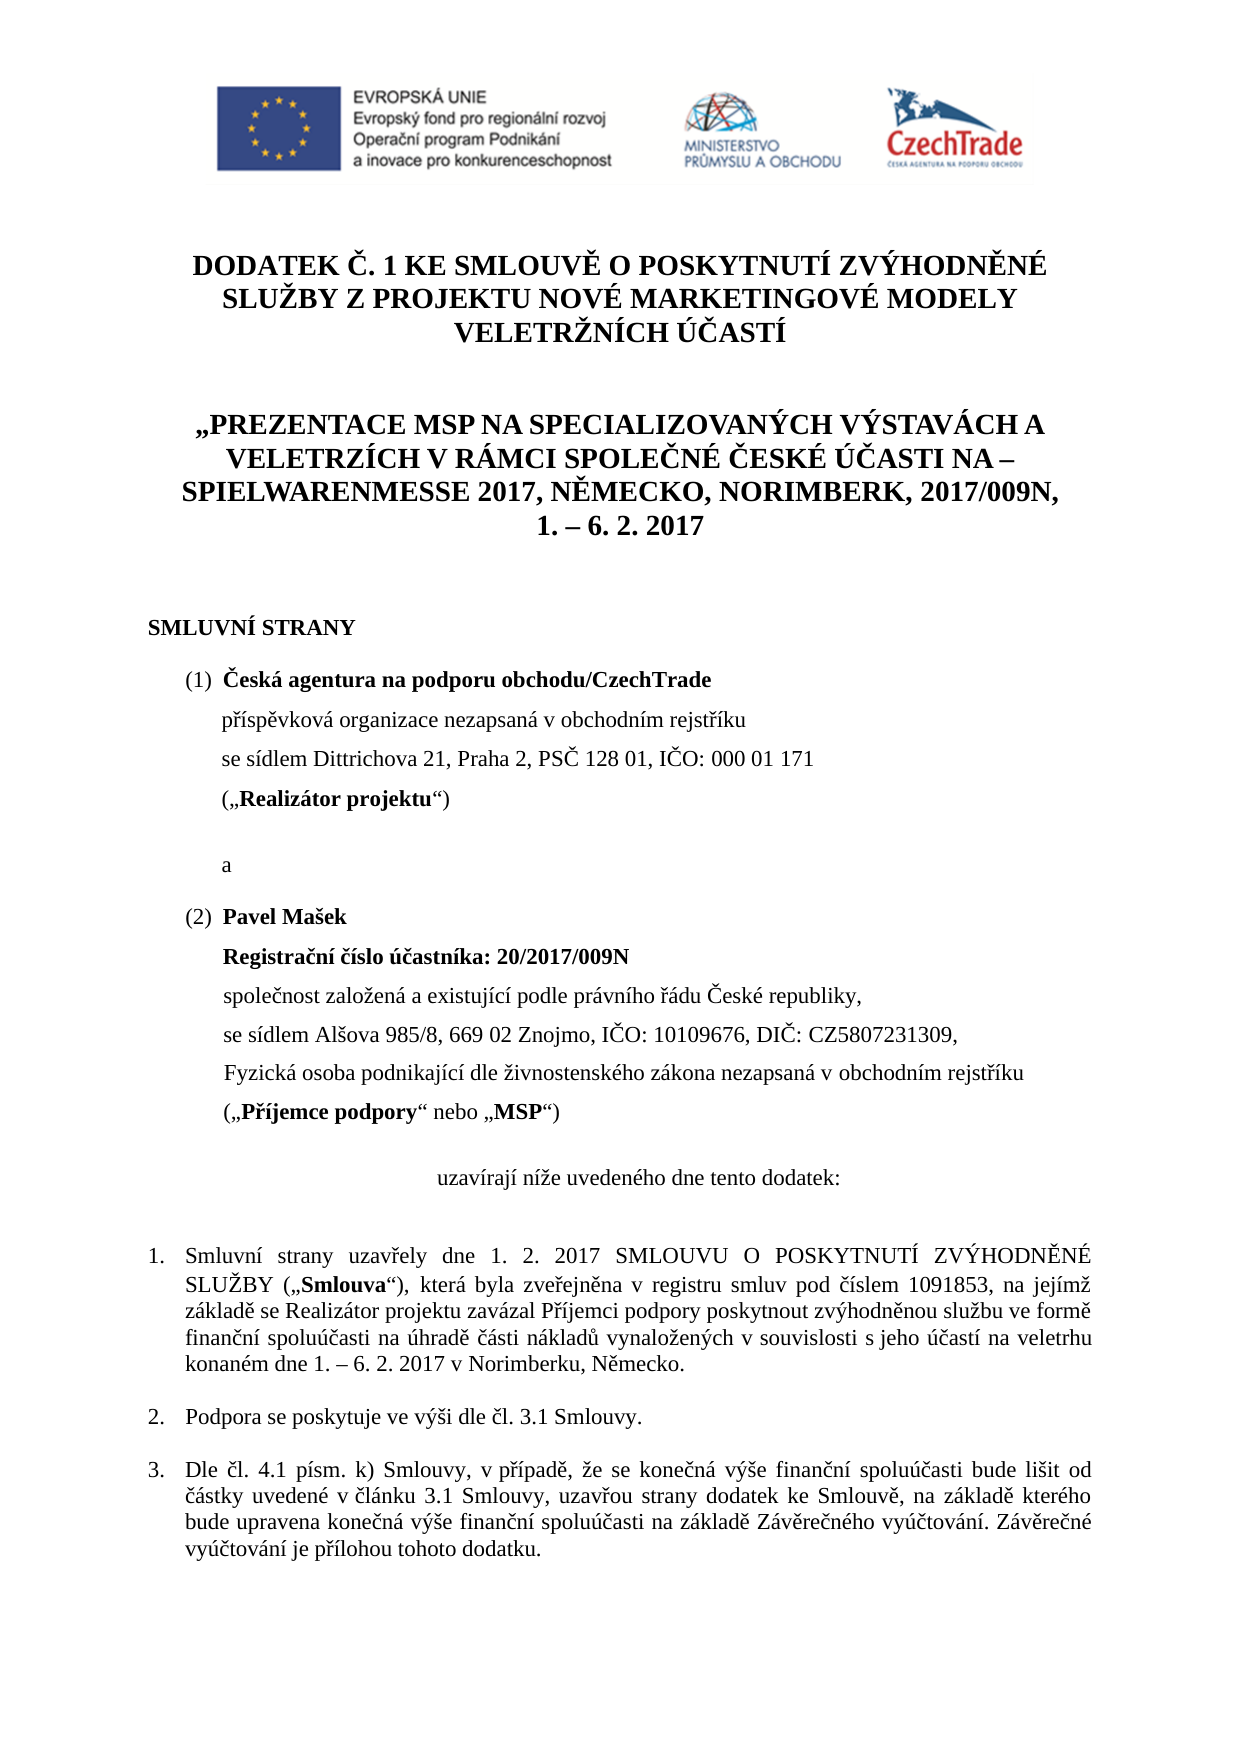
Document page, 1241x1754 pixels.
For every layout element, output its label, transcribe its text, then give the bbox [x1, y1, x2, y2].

text se sídlem Alšova 985/8, 669 02 Znojmo, IČO: 10109676, DIČ: CZ5807231309, [206, 1021, 1093, 1047]
picture [205, 73, 1035, 186]
text společnost založená a existující podle právního řádu České republiky, [206, 982, 1093, 1008]
list Pavel Mašek [185, 903, 1093, 930]
text („Realizátor projektu“) [148, 785, 1093, 811]
list Smluvní strany uzavřely dne 1. 2. 2017 SMLOUVU O POSKYTNUTÍ ZVÝHODNĚNÉ SLUŽBY („Smlouva“), která byla zveřejněna v registru smluv pod číslem 1091853, na jejímž základě se Realizátor projektu zavázal Příjemci podpory poskytnout zvýhodněnou službu ve formě finanční spoluúčasti na úhradě části nákladů vynaložených v souvislosti s jeho účastí na veletrhu konaném dne 1. – 6. 2. 2017 v Norimberku, Německo. [148, 1242, 1093, 1377]
text („Příjemce podpory“ nebo „MSP“) [206, 1098, 1093, 1125]
title „PREZENTACE MSP NA SPECIALIZOVANÝCH VÝSTAVÁCH A VELETRZÍCH V RÁMCI SPOLEČNÉ ČESKÉ ÚČASTI NA – SPIELWARENMESSE 2017, německo, NORIMBERK, 2017/009N, 1. – 6. 2. 2017 [148, 407, 1093, 541]
text DODATEK Č. 1 KE SMLOUVĚ O POSKYTNUTÍ ZVÝHODNĚNÉ SLUŽBY Z PROJEKTU NOVÉ MARKETINGOVÉ MODELY VELETRŽNÍCH ÚČASTÍ [148, 248, 1093, 349]
text příspěvková organizace nezapsaná v obchodním rejstříku [148, 706, 1093, 732]
list Podpora se poskytuje ve výši dle čl. 3.1 Smlouvy. [148, 1403, 1093, 1429]
list Registrační číslo účastníka: 20/2017/009N [223, 943, 1093, 969]
list uzavírají níže uvedeného dne tento dodatek: [185, 1163, 1093, 1190]
text a [148, 851, 1093, 877]
text se sídlem Dittrichova 21, Praha 2, PSČ 128 01, IČO: 000 01 171 [148, 745, 1093, 772]
list Dle čl. 4.1 písm. k) Smlouvy, v případě, že se konečná výše finanční spoluúčasti bude lišit od částky uvedené v článku 3.1 Smlouvy, uzavřou strany dodatek ke Smlouvě, na základě kterého bude upravena konečná výše finanční spoluúčasti na základě Závěrečného vyúčtování. Závěrečné vyúčtování je přílohou tohoto dodatku. [148, 1456, 1093, 1561]
text Fyzická osoba podnikající dle živnostenského zákona nezapsaná v obchodním rejstříku [207, 1059, 1093, 1086]
list Česká agentura na podporu obchodu/CzechTrade [185, 666, 1093, 693]
text SMLUVNÍ STRANY [148, 614, 1093, 640]
